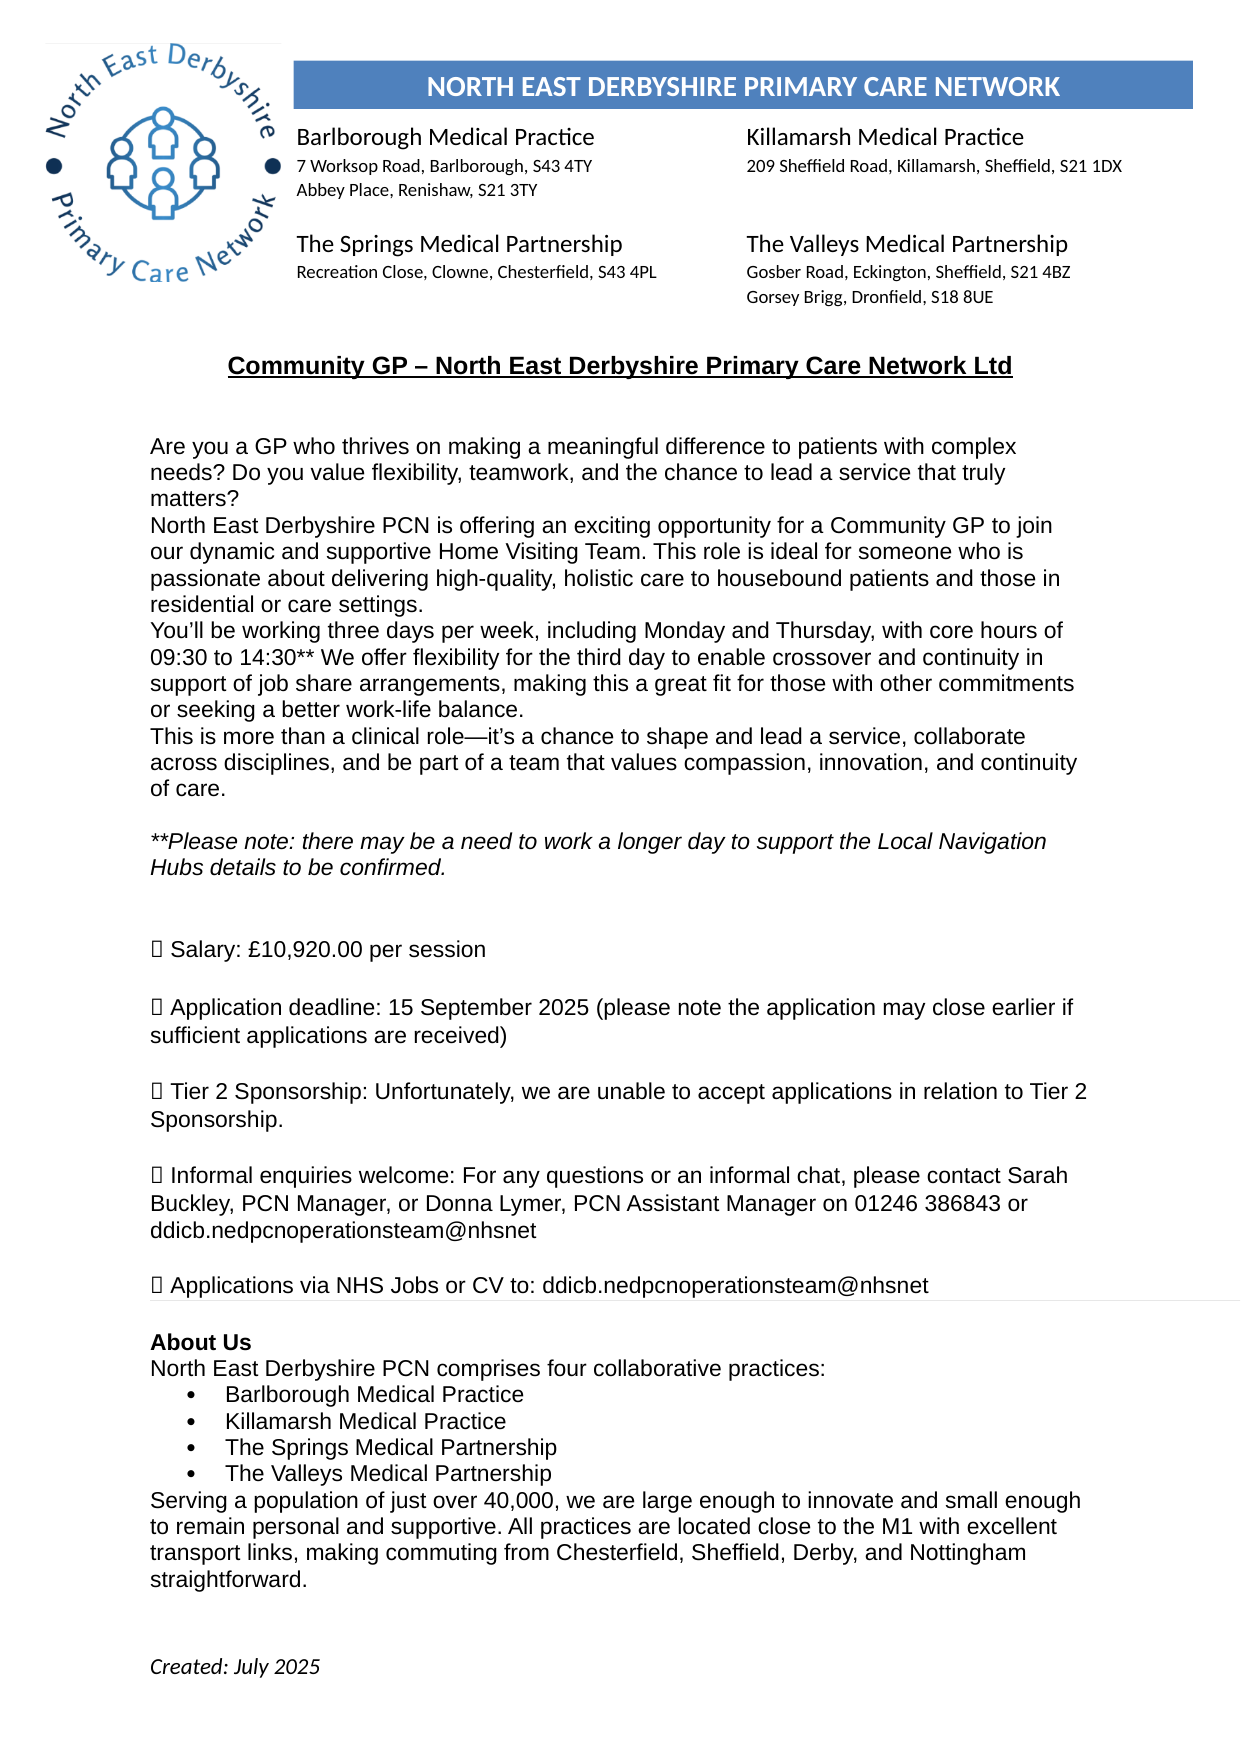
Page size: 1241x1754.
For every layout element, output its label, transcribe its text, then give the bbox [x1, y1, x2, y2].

list The Valleys Medical Partnership [187, 1460, 1090, 1487]
text North East Derbyshire PCN comprises four collaborative practices: [150, 1355, 1090, 1381]
text About Us [150, 1328, 1090, 1355]
text 📅 Application deadline: 15 September 2025 (please note the application may close earlier if sufficient applications are received) [150, 965, 1090, 1049]
list The Springs Medical Partnership [187, 1434, 1090, 1460]
text You’ll be working three days per week, including Monday and Thursday, with core hours of 09:30 to 14:30** We offer flexibility for the third day to enable crossover and continuity in support of job share arrangements, making this a great fit for those with other commitments or seeking a better work-life balance. [150, 617, 1090, 723]
text 💷 Salary: £10,920.00 per session [150, 933, 1090, 965]
text This is more than a clinical role—it’s a chance to shape and lead a service, collaborate across disciplines, and be part of a team that values compassion, innovation, and continuity of care. [150, 723, 1090, 802]
text **Please note: there may be a need to work a longer day to support the Local Navigation Hubs details to be confirmed. [150, 828, 1090, 881]
text 📧 Applications via NHS Jobs or CV to: ddicb.nedpcnoperationsteam@nhsnet [150, 1243, 1090, 1300]
text 📞 Informal enquiries welcome: For any questions or an informal chat, please contact Sarah Buckley, PCN Manager, or Donna Lymer, PCN Assistant Manager on 01246 386843 or ddicb.nedpcnoperationsteam@nhsnet [150, 1133, 1090, 1243]
list Killamarsh Medical Practice [187, 1408, 1090, 1434]
text North East Derbyshire PCN is offering an exciting opportunity for a Community GP to join our dynamic and supportive Home Visiting Team. This role is ideal for someone who is passionate about delivering high-quality, holistic care to housebound patients and those in residential or care settings. [150, 512, 1090, 617]
text Community GP – North East Derbyshire Primary Care Network Ltd [150, 351, 1090, 380]
text Are you a GP who thrives on making a meaningful difference to patients with complex needs? Do you value flexibility, teamwork, and the chance to lead a service that truly matters? [150, 433, 1090, 512]
list Barlborough Medical Practice [187, 1381, 1090, 1408]
text ❌ Tier 2 Sponsorship: Unfortunately, we are unable to accept applications in relation to Tier 2 Sponsorship. [150, 1049, 1090, 1133]
text Serving a population of just over 40,000, we are large enough to innovate and small enough to remain personal and supportive. All practices are located close to the M1 with excellent transport links, making commuting from Chesterfield, Sheffield, Derby, and Nottingham straightforward. [150, 1487, 1090, 1592]
picture [45, 43, 282, 282]
